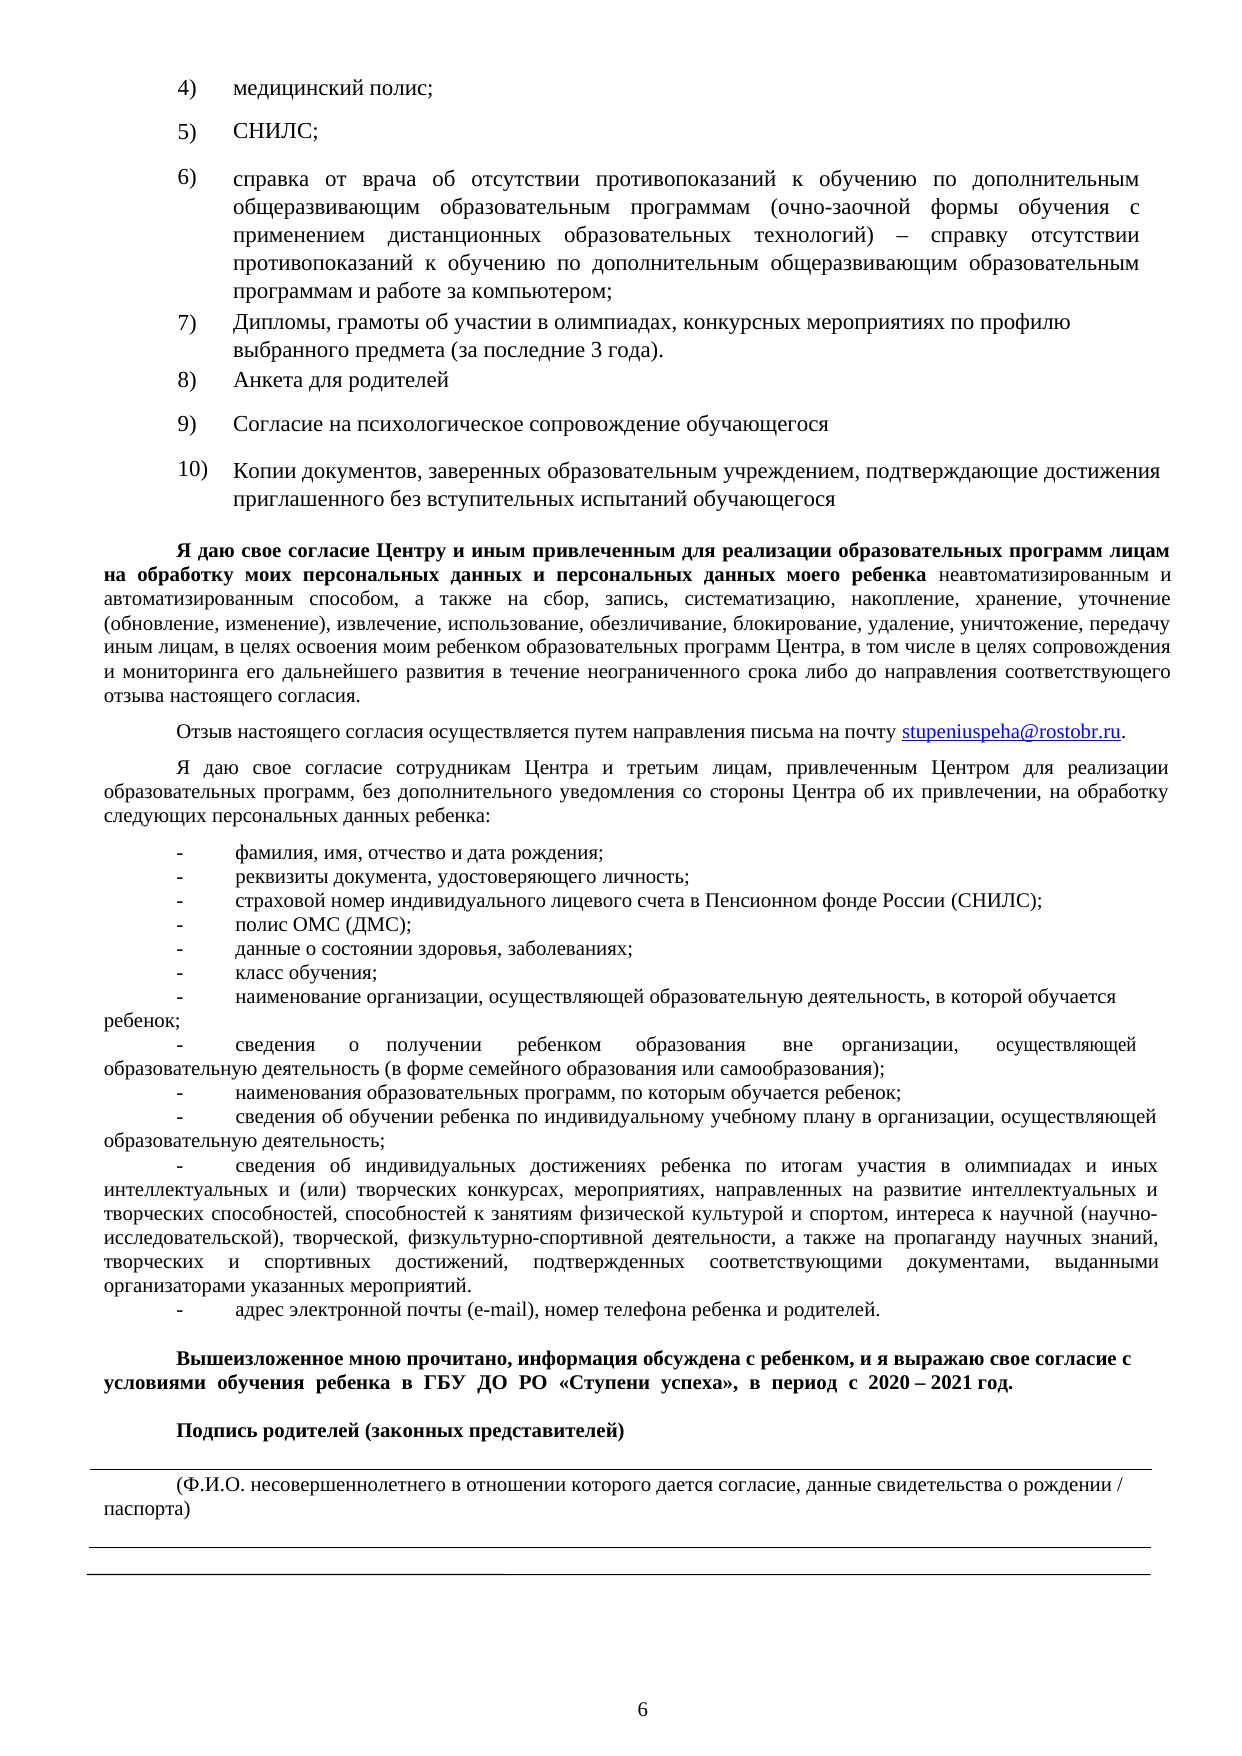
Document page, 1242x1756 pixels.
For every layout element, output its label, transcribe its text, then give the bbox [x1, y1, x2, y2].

table_cell Анкета для родителей [222, 365, 1162, 402]
list наименование организации, осуществляющей образовательную деятельность, в которой обучается ребенок; [103, 984, 1158, 1032]
text Вышеизложенное мною прочитано, информация обсуждена с ребенком, и я выражаю свое согласие с условиями обучения ребенка в ГБУ ДО РО «Ступени успеха», в период с 2020 – 2021 год. [103, 1346, 1171, 1394]
table_cell справка от врача об отсутствии противопоказаний к обучению по дополнительным общеразвивающим образовательным программам (очно-заочной формы обучения с применением дистанционных образовательных технологий) – справку отсутствии противопоказаний к обучению по дополнительным общеразвивающим образовательным программам и работе за компьютером; [222, 155, 1162, 307]
list наименования образовательных программ, по которым обучается ребенок; [176, 1080, 1194, 1104]
list полис ОМС (ДМС); [176, 912, 1194, 936]
table_cell Согласие на психологическое сопровождение обучающегося [222, 402, 1162, 447]
list сведения о получении ребенком образования вне организации, осуществляющей образовательную деятельность (в форме семейного образования или самообразования); [103, 1032, 1144, 1080]
table_header медицинский полис; [222, 73, 1162, 110]
table_cell Дипломы, грамоты об участии в олимпиадах, конкурсных мероприятиях по профилю выбранного предмета (за последние 3 года). [222, 307, 1162, 365]
text Я даю свое согласие сотрудникам Центра и третьим лицам, привлеченным Центром для реализации образовательных программ, без дополнительного уведомления со стороны Центра об их привлечении, на обработку следующих персональных данных ребенка: [103, 755, 1170, 827]
list класс обучения; [176, 960, 1194, 984]
text Отзыв настоящего согласия осуществляется путем направления письма на почту stupeniuspeha@rostobr.ru. [176, 719, 1194, 743]
table_cell Копии документов, заверенных образовательным учреждением, подтверждающие достижения приглашенного без вступительных испытаний обучающегося [222, 448, 1162, 513]
list страховой номер индивидуального лицевого счета в Пенсионном фонде России (СНИЛС); [176, 888, 1194, 912]
table_cell 8) [157, 365, 222, 402]
table_header 4) [157, 73, 222, 110]
table_cell 6) [157, 155, 222, 307]
table_cell 7) [157, 307, 222, 365]
text Я даю свое согласие Центру и иным привлеченным для реализации образовательных программ лицам на обработку моих персональных данных и персональных данных моего ребенка неавтоматизированным и автоматизированным способом, а также на сбор, запись, систематизацию, накопление, хранение, уточнение (обновление, изменение), извлечение, использование, обезличивание, блокирование, удаление, уничтожение, передачу иным лицам, в целях освоения моим ребенком образовательных программ Центра, в том числе в целях сопровождения и мониторинга его дальнейшего развития в течение неограниченного срока либо до направления соответствующего отзыва настоящего согласия. [103, 538, 1172, 707]
text (Ф.И.О. несовершеннолетнего в отношении которого дается согласие, данные свидетельства о рождении / паспорта) [103, 1472, 1125, 1520]
table_cell СНИЛС; [222, 110, 1162, 155]
table_cell 5) [157, 110, 222, 155]
list адрес электронной почты (e-mail), номер телефона ребенка и родителей. [176, 1297, 1194, 1321]
list фамилия, имя, отчество и дата рождения; [176, 840, 1194, 864]
list сведения об индивидуальных достижениях ребенка по итогам участия в олимпиадах и иных интеллектуальных и (или) творческих конкурсах, мероприятиях, направленных на развитие интеллектуальных и творческих способностей, способностей к занятиям физической культурой и спортом, интереса к научной (научно- исследовательской), творческой, физкультурно-спортивной деятельности, а также на пропаганду научных знаний, творческих и спортивных достижений, подтвержденных соответствующими документами, выданными организаторами указанных мероприятий. [103, 1152, 1159, 1297]
table_cell 9) [157, 402, 222, 447]
table_cell 10) [157, 448, 222, 513]
list сведения об обучении ребенка по индивидуальному учебному плану в организации, осуществляющей образовательную деятельность; [103, 1104, 1158, 1152]
list данные о состоянии здоровья, заболеваниях; [176, 936, 1194, 960]
list реквизиты документа, удостоверяющего личность; [176, 864, 1194, 888]
text Подпись родителей (законных представителей) [176, 1418, 1194, 1442]
